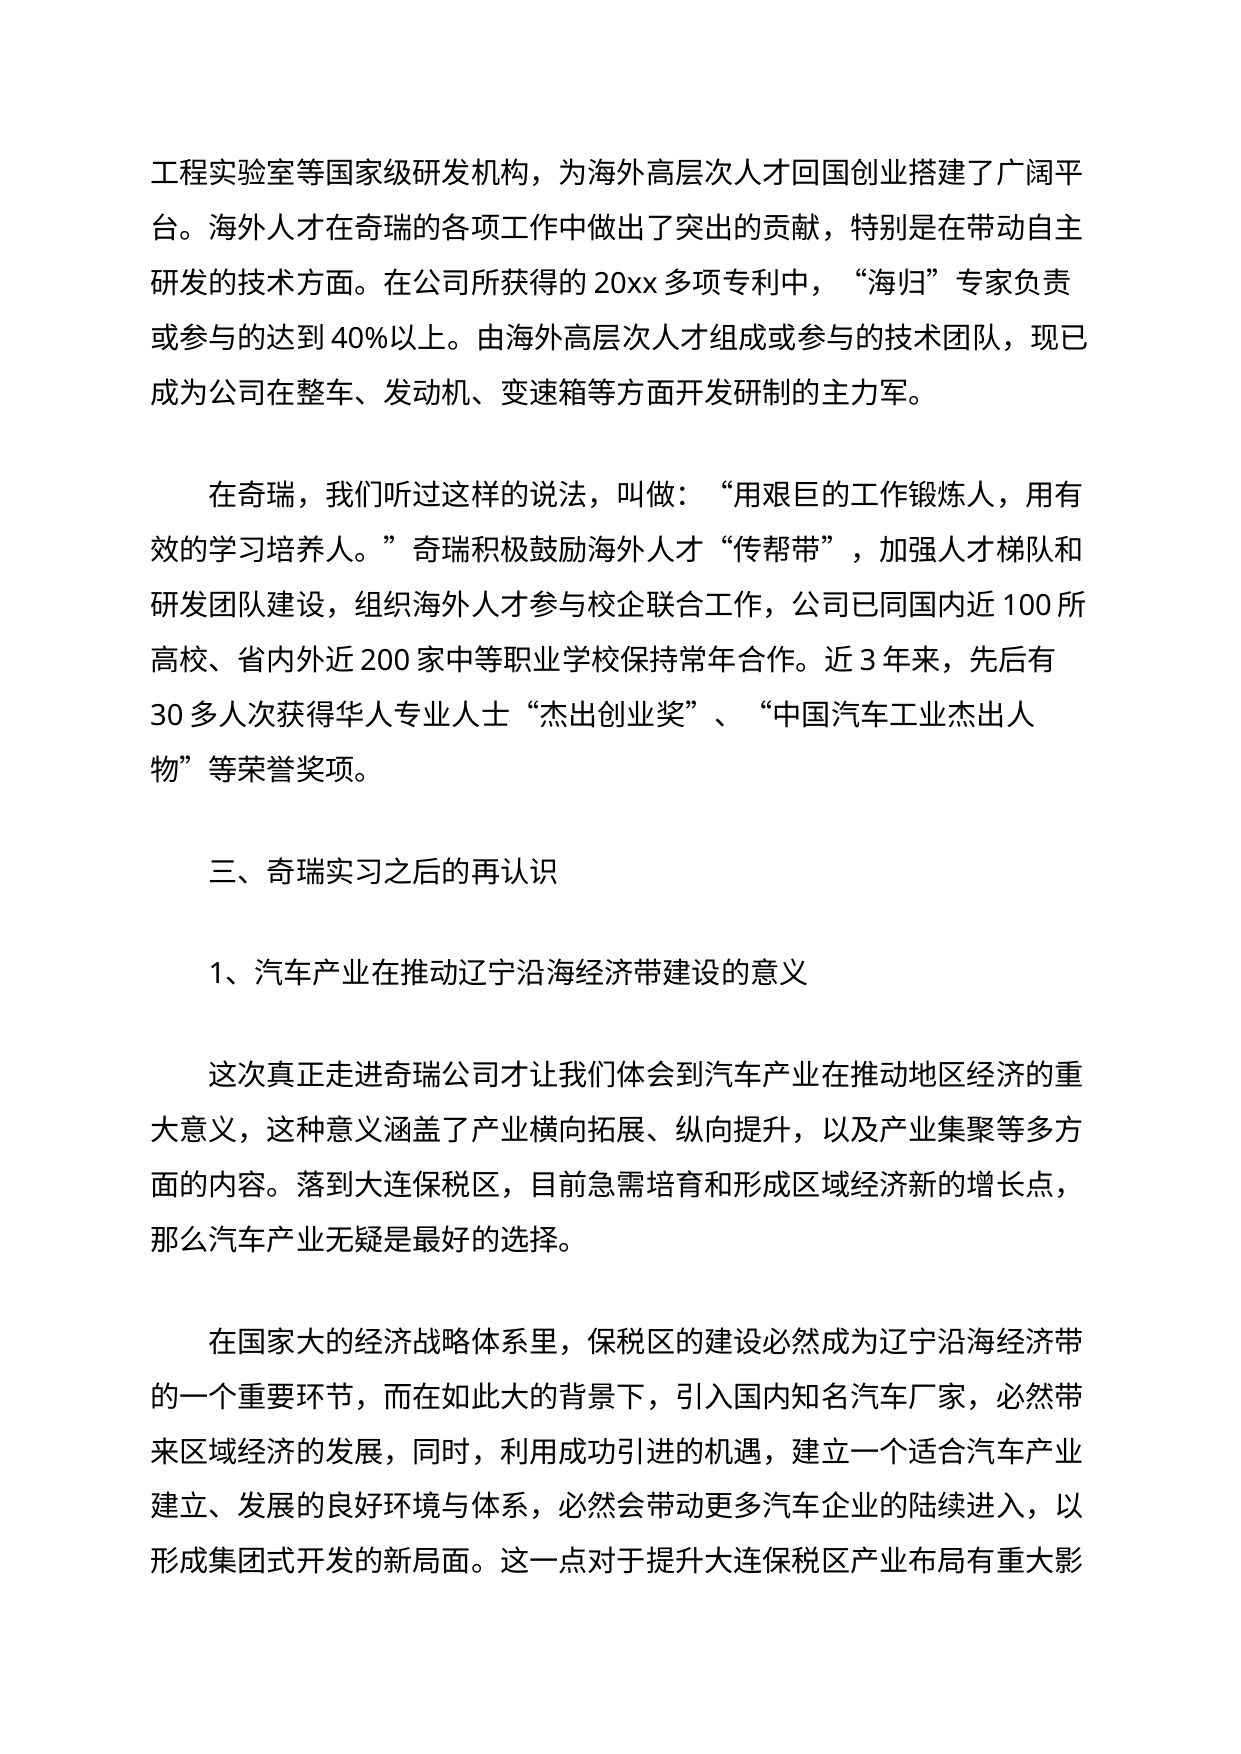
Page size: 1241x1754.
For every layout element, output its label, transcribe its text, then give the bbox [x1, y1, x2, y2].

text 这次真正走进奇瑞公司才让我们体会到汽车产业在推动地区经济的重大意义，这种意义涵盖了产业横向拓展、纵向提升，以及产业集聚等多方面的内容。落到大连保税区，目前急需培育和形成区域经济新的增长点，那么汽车产业无疑是最好的选择。 [150, 1052, 1090, 1259]
text 三、奇瑞实习之后的再认识 [150, 848, 1090, 890]
text 1、汽车产业在推动辽宁沿海经济带建设的意义 [150, 950, 1090, 992]
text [150, 1318, 1090, 1580]
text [150, 150, 1090, 412]
text 在奇瑞，我们听过这样的说法，叫做：“用艰巨的工作锻炼人，用有效的学习培养人。”奇瑞积极鼓励海外人才“传帮带”，加强人才梯队和研发团队建设，组织海外人才参与校企联合工作，公司已同国内近100所高校、省内外近200家中等职业学校保持常年合作。近3年来，先后有30多人次获得华人专业人士“杰出创业奖”、“中国汽车工业杰出人物”等荣誉奖项。 [150, 472, 1090, 789]
